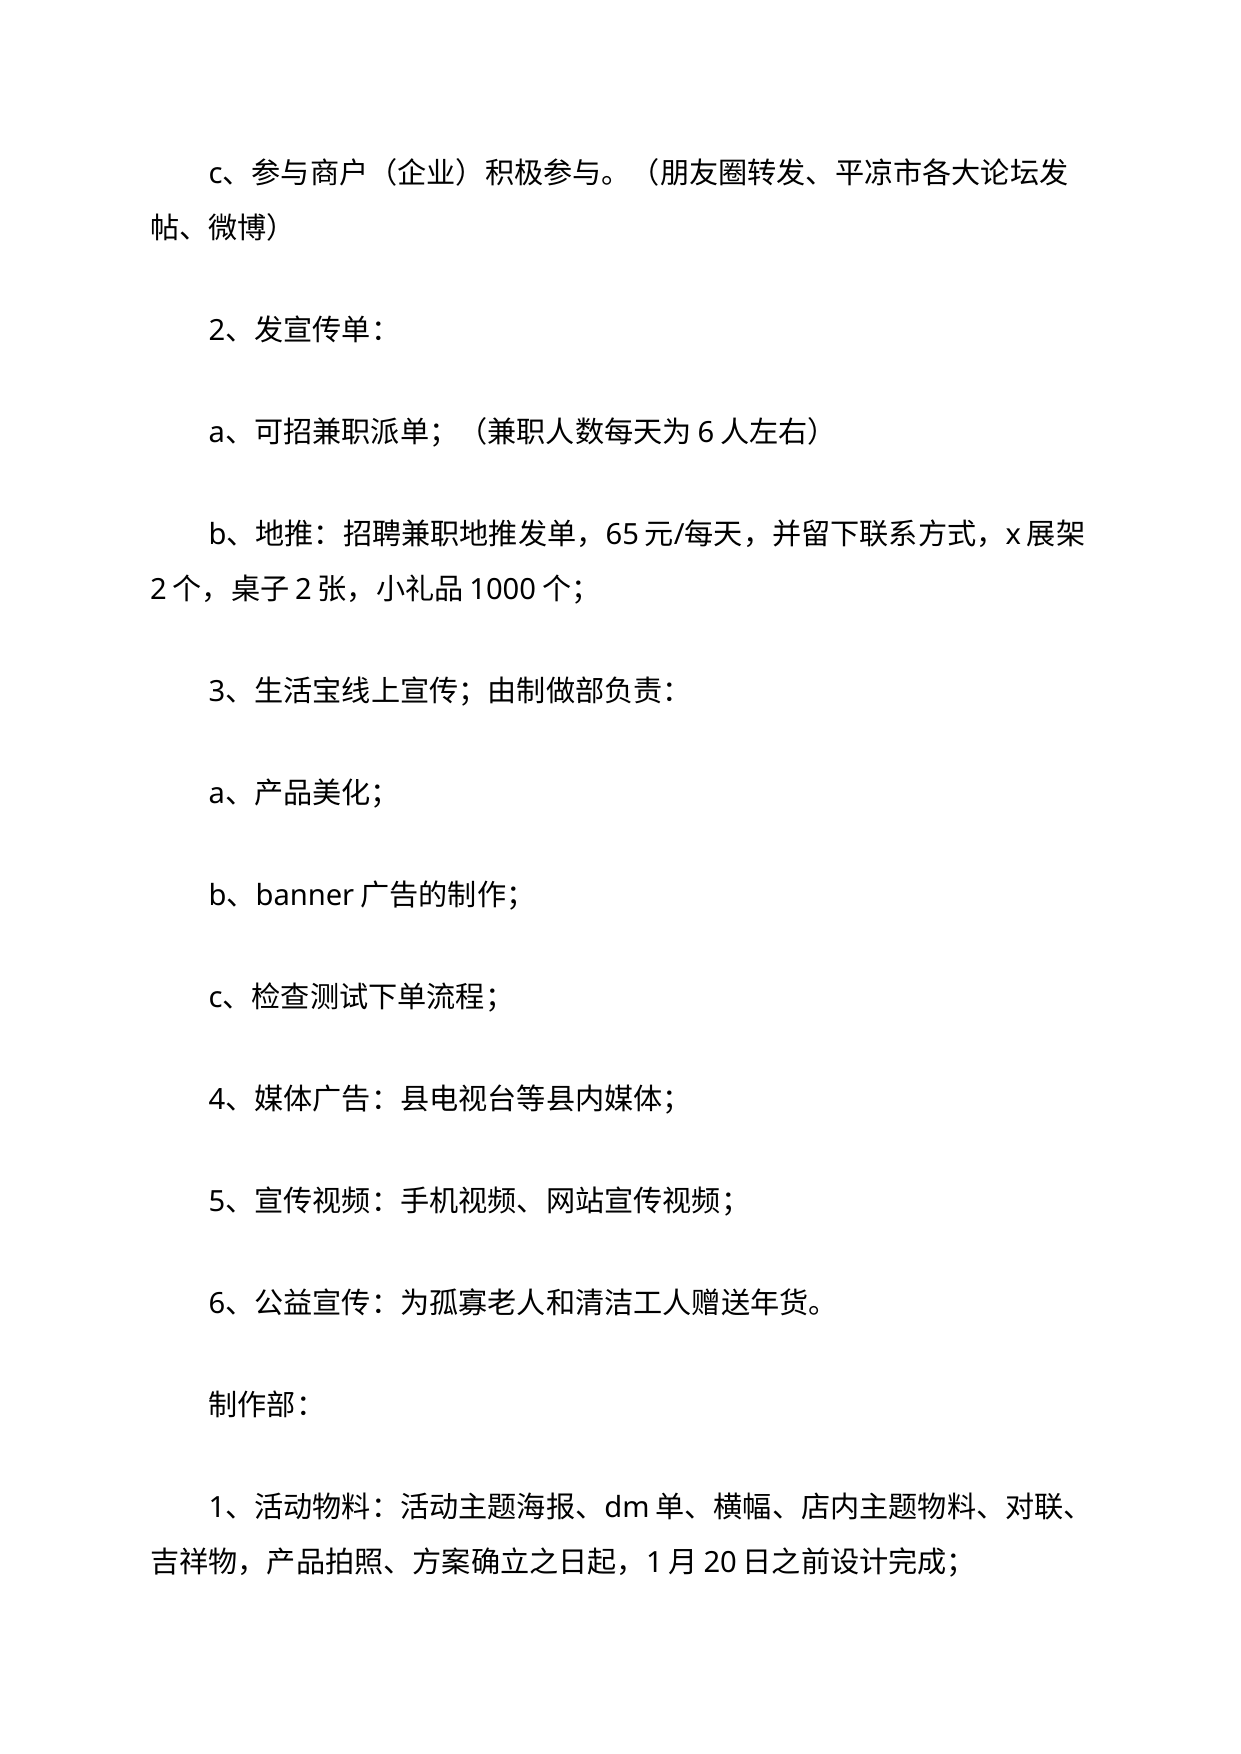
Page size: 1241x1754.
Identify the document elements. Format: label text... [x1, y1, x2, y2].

text c、参与商户（企业）积极参与。（朋友圈转发、平凉市各大论坛发帖、微博） [150, 150, 1090, 247]
text 1、活动物料：活动主题海报、dm单、横幅、店内主题物料、对联、吉祥物，产品拍照、方案确立之日起，1月20日之前设计完成； [150, 1483, 1090, 1581]
text c、检查测试下单流程； [150, 974, 1090, 1016]
text 2、发宣传单： [150, 307, 1090, 349]
text 制作部： [150, 1382, 1090, 1424]
text 5、宣传视频：手机视频、网站宣传视频； [150, 1178, 1090, 1220]
text a、可招兼职派单；（兼职人数每天为6人左右） [150, 409, 1090, 451]
text 3、生活宝线上宣传；由制做部负责： [150, 668, 1090, 710]
text 4、媒体广告：县电视台等县内媒体； [150, 1076, 1090, 1118]
text b、地推：招聘兼职地推发单，65元/每天，并留下联系方式，x展架2个，桌子2张，小礼品1000个； [150, 511, 1090, 608]
text 6、公益宣传：为孤寡老人和清洁工人赠送年货。 [150, 1279, 1090, 1322]
text a、产品美化； [150, 770, 1090, 812]
text b、banner广告的制作； [150, 872, 1090, 914]
